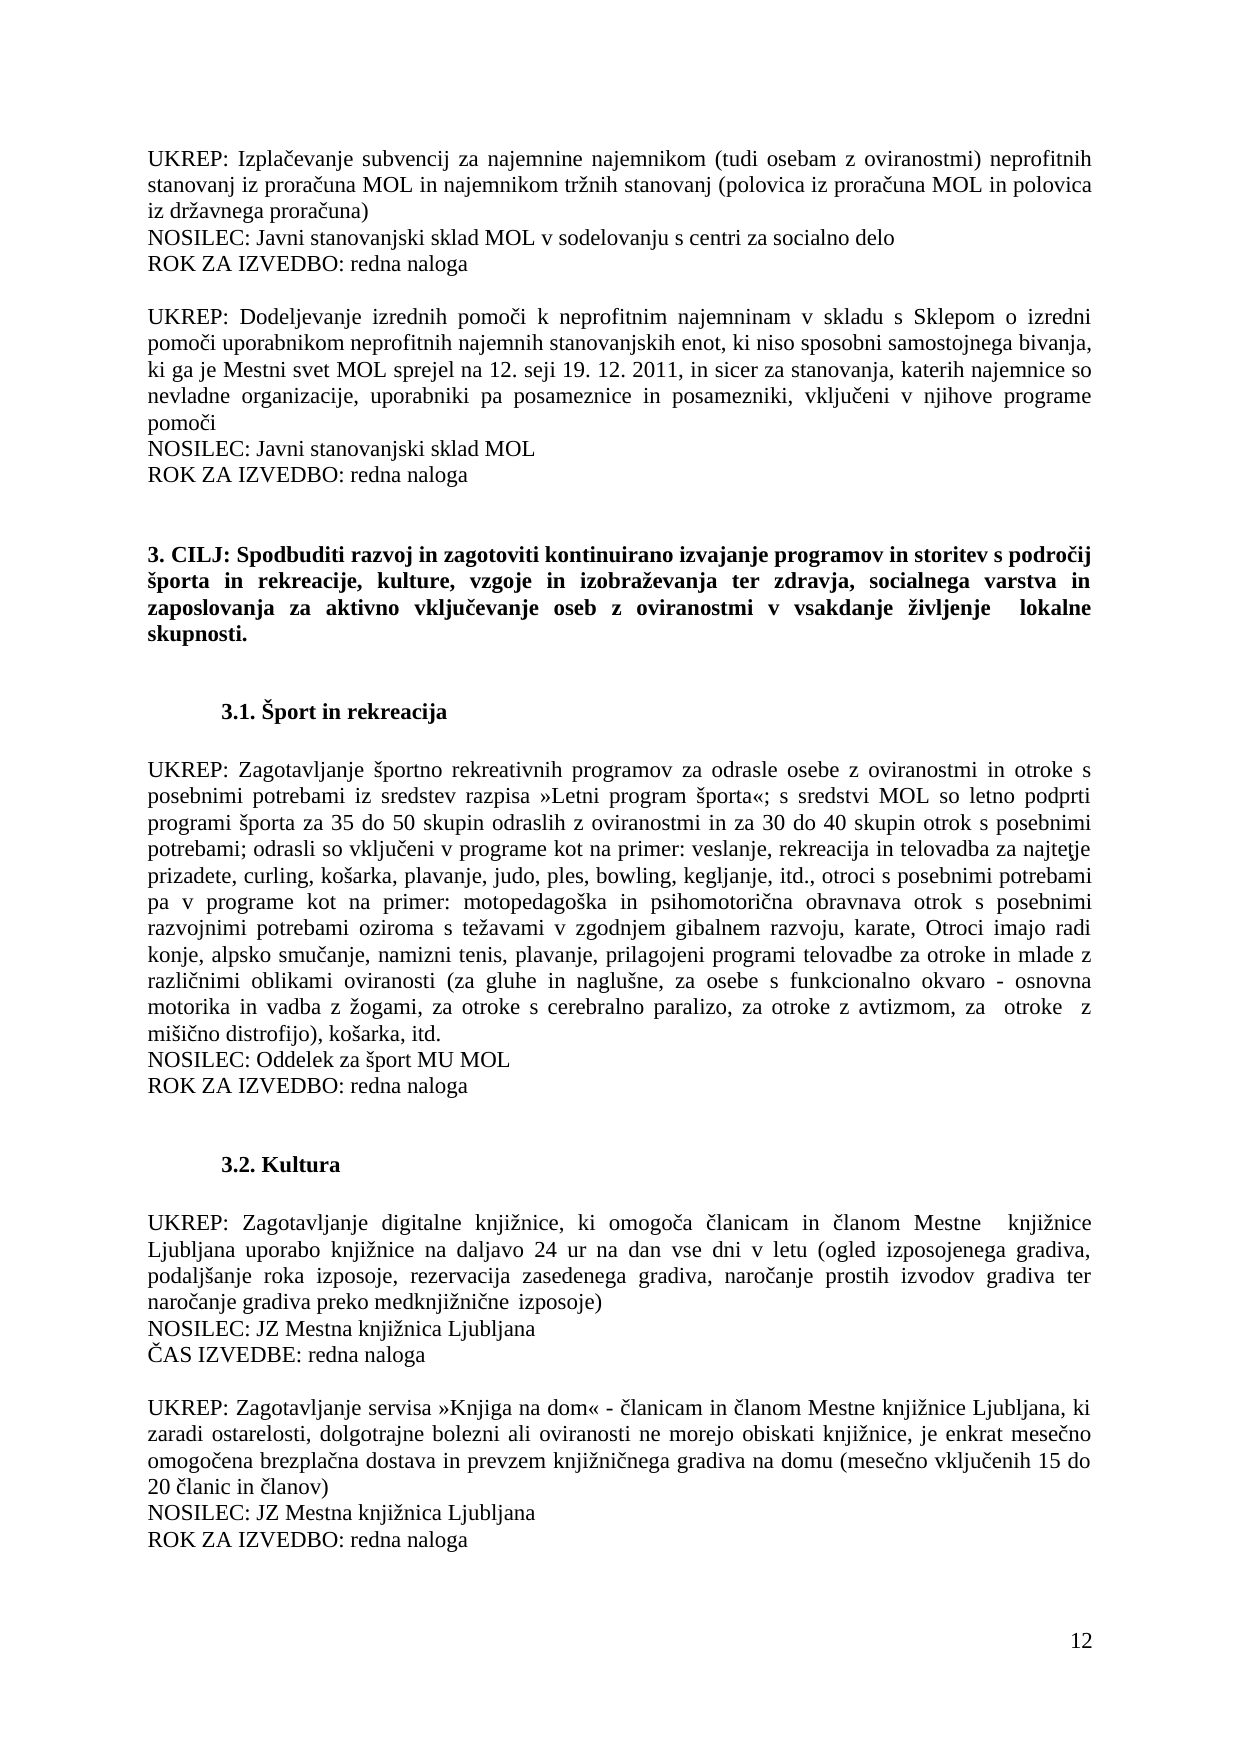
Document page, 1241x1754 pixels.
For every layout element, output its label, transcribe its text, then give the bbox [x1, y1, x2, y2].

text UKREP: Dodeljevanje izrednih pomoči k neprofitnim najemninam v skladu s Sklepom o izredni pomoči uporabnikom neprofitnih najemnih stanovanjskih enot, ki niso sposobni samostojnega bivanja, ki ga je Mestni svet MOL sprejel na 12. seji 19. 12. 2011, in sicer za stanovanja, katerih najemnice so nevladne organizacije, uporabniki pa posameznice in posamezniki, vključeni v njihove programe pomoči [147, 303, 1093, 435]
subtitle Šport in rekreacija [221, 698, 1105, 724]
text UKREP: Zagotavljanje servisa »Knjiga na dom« - članicam in članom Mestne knjižnice Ljubljana, ki zaradi ostarelosti, dolgotrajne bolezni ali oviranosti ne morejo obiskati knjižnice, je enkrat mesečno omogočena brezplačna dostava in prevzem knjižničnega gradiva na domu (mesečno vključenih 15 do 20 članic in članov) [147, 1394, 1093, 1499]
text NOSILEC: Oddelek za šport MU MOL ROK ZA IZVEDBO: redna naloga [147, 1046, 513, 1099]
subtitle CILJ: Spodbuditi razvoj in zagotoviti kontinuirano izvajanje programov in storitev s področij športa in rekreacije, kulture, vzgoje in izobraževanja ter zdravja, socialnega varstva in zaposlovanja za aktivno vključevanje oseb z oviranostmi v vsakdanje življenje lokalne skupnosti. [147, 541, 1092, 647]
text NOSILEC: Javni stanovanjski sklad MOL ROK ZA IZVEDBO: redna naloga [147, 435, 537, 488]
text NOSILEC: Javni stanovanjski sklad MOL v sodelovanju s centri za socialno delo ROK ZA IZVEDBO: redna naloga [147, 224, 897, 277]
text UKREP: Zagotavljanje digitalne knjižnice, ki omogoča članicam in članom Mestne knjižnice Ljubljana uporabo knjižnice na daljavo 24 ur na dan vse dni v letu (ogled izposojenega gradiva, podaljšanje roka izposoje, rezervacija zasedenega gradiva, naročanje prostih izvodov gradiva ter naročanje gradiva preko medknjižnične izposoje) [147, 1209, 1093, 1315]
text UKREP: Izplačevanje subvencij za najemnine najemnikom (tudi osebam z oviranostmi) neprofitnih stanovanj iz proračuna MOL in najemnikom tržnih stanovanj (polovica iz proračuna MOL in polovica iz državnega proračuna) [147, 145, 1093, 224]
subtitle Kultura [221, 1151, 1105, 1177]
text NOSILEC: JZ Mestna knjižnica Ljubljana ROK ZA IZVEDBO: redna naloga [147, 1499, 537, 1552]
text UKREP: Zagotavljanje športno rekreativnih programov za odrasle osebe z oviranostmi in otroke s posebnimi potrebami iz sredstev razpisa »Letni program športa«; s sredstvi MOL so letno podprti programi športa za 35 do 50 skupin odraslih z oviranostmi in za 30 do 40 skupin otrok s posebnimi potrebami; odrasli so vključeni v programe kot na primer: veslanje, rekreacija in telovadba za najteţje prizadete, curling, košarka, plavanje, judo, ples, bowling, kegljanje, itd., otroci s posebnimi potrebami pa v programe kot na primer: motopedagoška in psihomotorična obravnava otrok s posebnimi razvojnimi potrebami oziroma s težavami v zgodnjem gibalnem razvoju, karate, Otroci imajo radi konje, alpsko smučanje, namizni tenis, plavanje, prilagojeni programi telovadbe za otroke in mlade z različnimi oblikami oviranosti (za gluhe in naglušne, za osebe s funkcionalno okvaro - osnovna motorika in vadba z žogami, za otroke s cerebralno paralizo, za otroke z avtizmom, za otroke z mišično distrofijo), košarka, itd. [147, 756, 1093, 1046]
text NOSILEC: JZ Mestna knjižnica Ljubljana ČAS IZVEDBE: redna naloga [147, 1315, 537, 1368]
